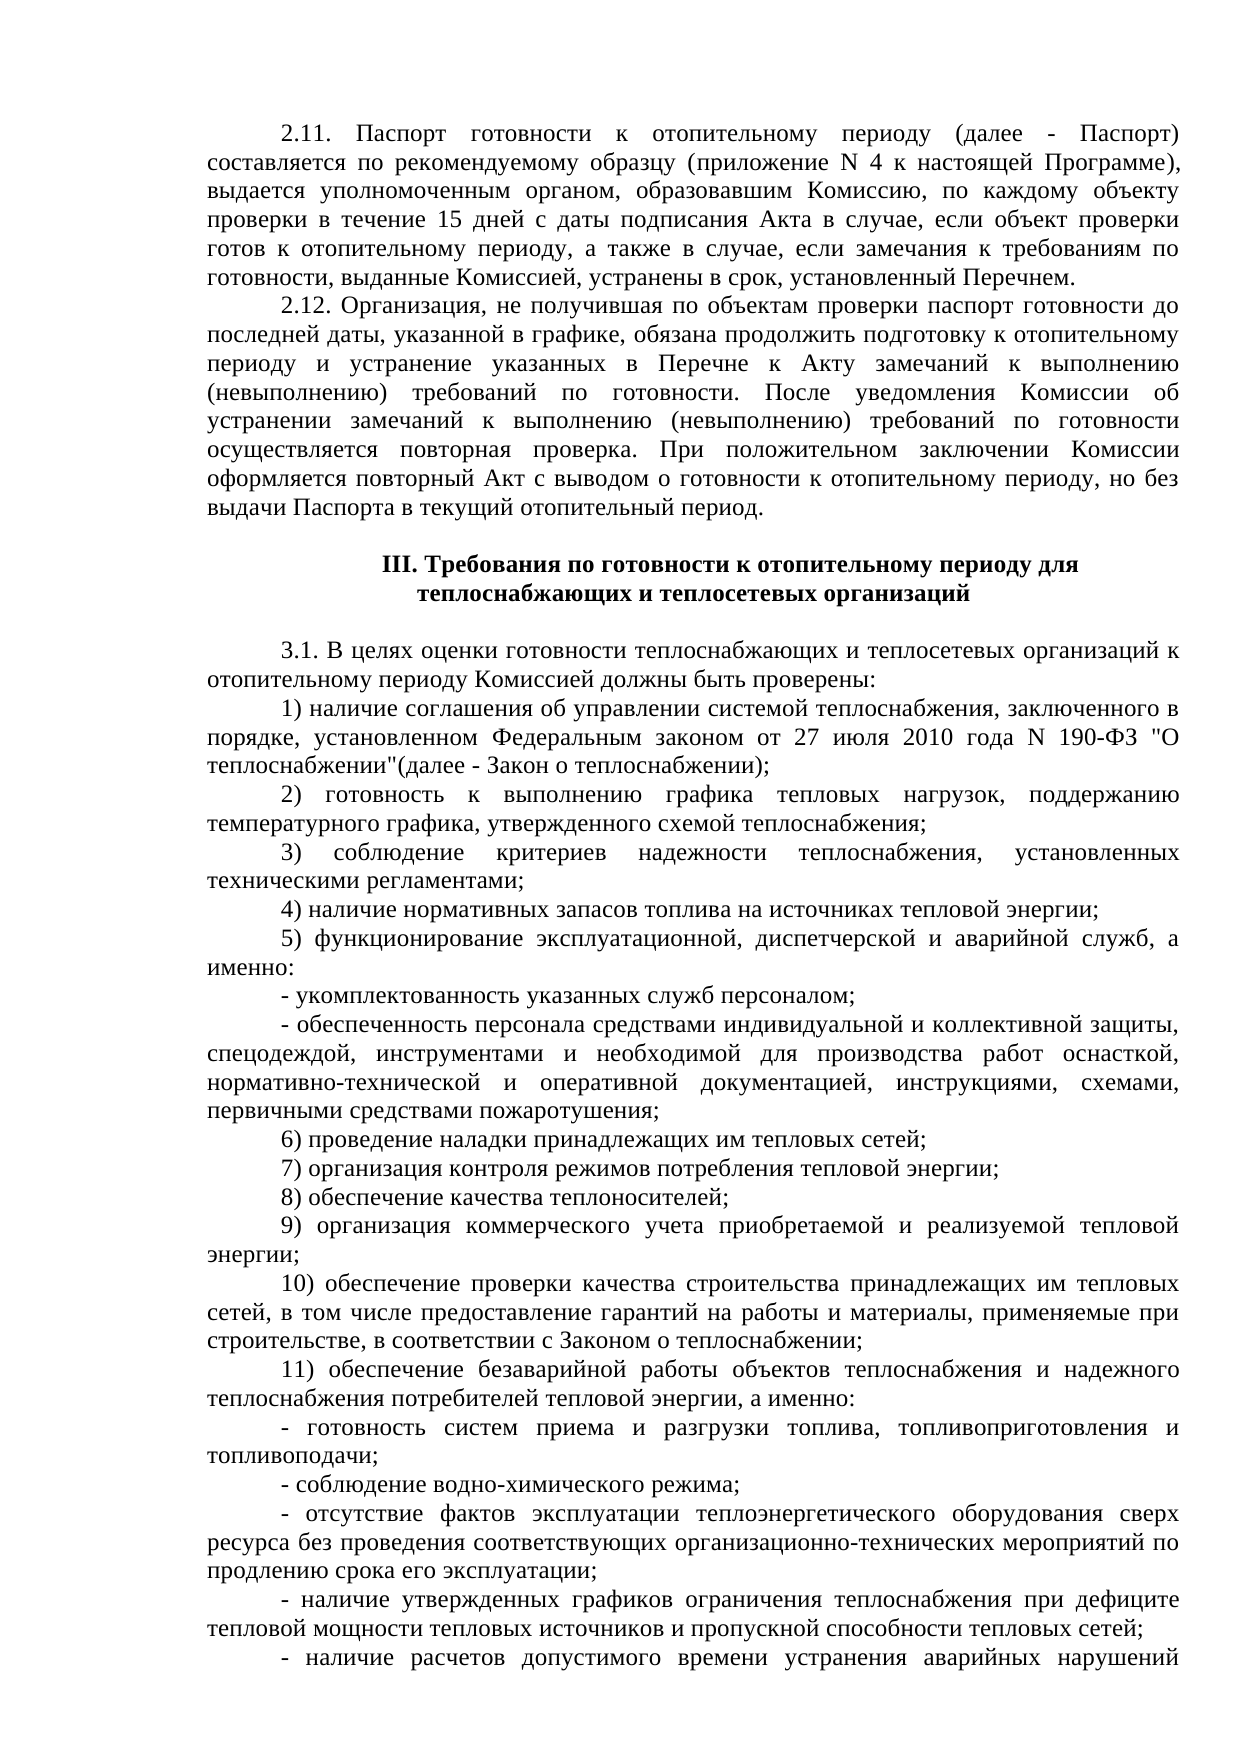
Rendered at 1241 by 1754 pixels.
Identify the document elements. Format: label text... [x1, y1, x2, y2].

text 2) готовность к выполнению графика тепловых нагрузок, поддержанию температурного графика, утвержденного схемой теплоснабжения; [207, 779, 1181, 837]
text III. Требования по готовности к отопительному периоду для теплоснабжающих и теплосетевых организаций [207, 549, 1181, 607]
text 4) наличие нормативных запасов топлива на источниках тепловой энергии; [207, 894, 1181, 923]
text - отсутствие фактов эксплуатации теплоэнергетического оборудования сверх ресурса без проведения соответствующих организационно-технических мероприятий по продлению срока его эксплуатации; [207, 1498, 1181, 1584]
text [207, 1642, 1181, 1671]
text - обеспеченность персонала средствами индивидуальной и коллективной защиты, спецодеждой, инструментами и необходимой для производства работ оснасткой, нормативно-технической и оперативной документацией, инструкциями, схемами, первичными средствами пожаротушения; [207, 1009, 1181, 1124]
text 3) соблюдение критериев надежности теплоснабжения, установленных техническими регламентами; [207, 837, 1181, 894]
text 2.11. Паспорт готовности к отопительному периоду (далее - Паспорт) составляется по рекомендуемому образцу (приложение N 4 к настоящей Программе), выдается уполномоченным органом, образовавшим Комиссию, по каждому объекту проверки в течение 15 дней с даты подписания Акта в случае, если объект проверки готов к отопительному периоду, а также в случае, если замечания к требованиям по готовности, выданные Комиссией, устранены в срок, установленный Перечнем. [207, 118, 1181, 291]
text 1) наличие соглашения об управлении системой теплоснабжения, заключенного в порядке, установленном Федеральным законом от 27 июля 2010 года N 190-ФЗ "О теплоснабжении"(далее - Закон о теплоснабжении); [207, 693, 1181, 779]
text 7) организация контроля режимов потребления тепловой энергии; [207, 1153, 1181, 1182]
text - готовность систем приема и разгрузки топлива, топливоприготовления и топливоподачи; [207, 1412, 1181, 1469]
text - наличие утвержденных графиков ограничения теплоснабжения при дефиците тепловой мощности тепловых источников и пропускной способности тепловых сетей; [207, 1584, 1181, 1642]
text 3.1. В целях оценки готовности теплоснабжающих и теплосетевых организаций к отопительному периоду Комиссией должны быть проверены: [207, 636, 1181, 693]
text 8) обеспечение качества теплоносителей; [207, 1182, 1181, 1211]
text 10) обеспечение проверки качества строительства принадлежащих им тепловых сетей, в том числе предоставление гарантий на работы и материалы, применяемые при строительстве, в соответствии с Законом о теплоснабжении; [207, 1268, 1181, 1354]
text 6) проведение наладки принадлежащих им тепловых сетей; [207, 1124, 1181, 1153]
text 2.12. Организация, не получившая по объектам проверки паспорт готовности до последней даты, указанной в графике, обязана продолжить подготовку к отопительному периоду и устранение указанных в Перечне к Акту замечаний к выполнению (невыполнению) требований по готовности. После уведомления Комиссии об устранении замечаний к выполнению (невыполнению) требований по готовности осуществляется повторная проверка. При положительном заключении Комиссии оформляется повторный Акт с выводом о готовности к отопительному периоду, но без выдачи Паспорта в текущий отопительный период. [207, 291, 1181, 521]
text - укомплектованность указанных служб персоналом; [207, 981, 1181, 1009]
text 9) организация коммерческого учета приобретаемой и реализуемой тепловой энергии; [207, 1211, 1181, 1268]
text - соблюдение водно-химического режима; [207, 1469, 1181, 1498]
text 5) функционирование эксплуатационной, диспетчерской и аварийной служб, а именно: [207, 923, 1181, 981]
text 11) обеспечение безаварийной работы объектов теплоснабжения и надежного теплоснабжения потребителей тепловой энергии, а именно: [207, 1354, 1181, 1412]
